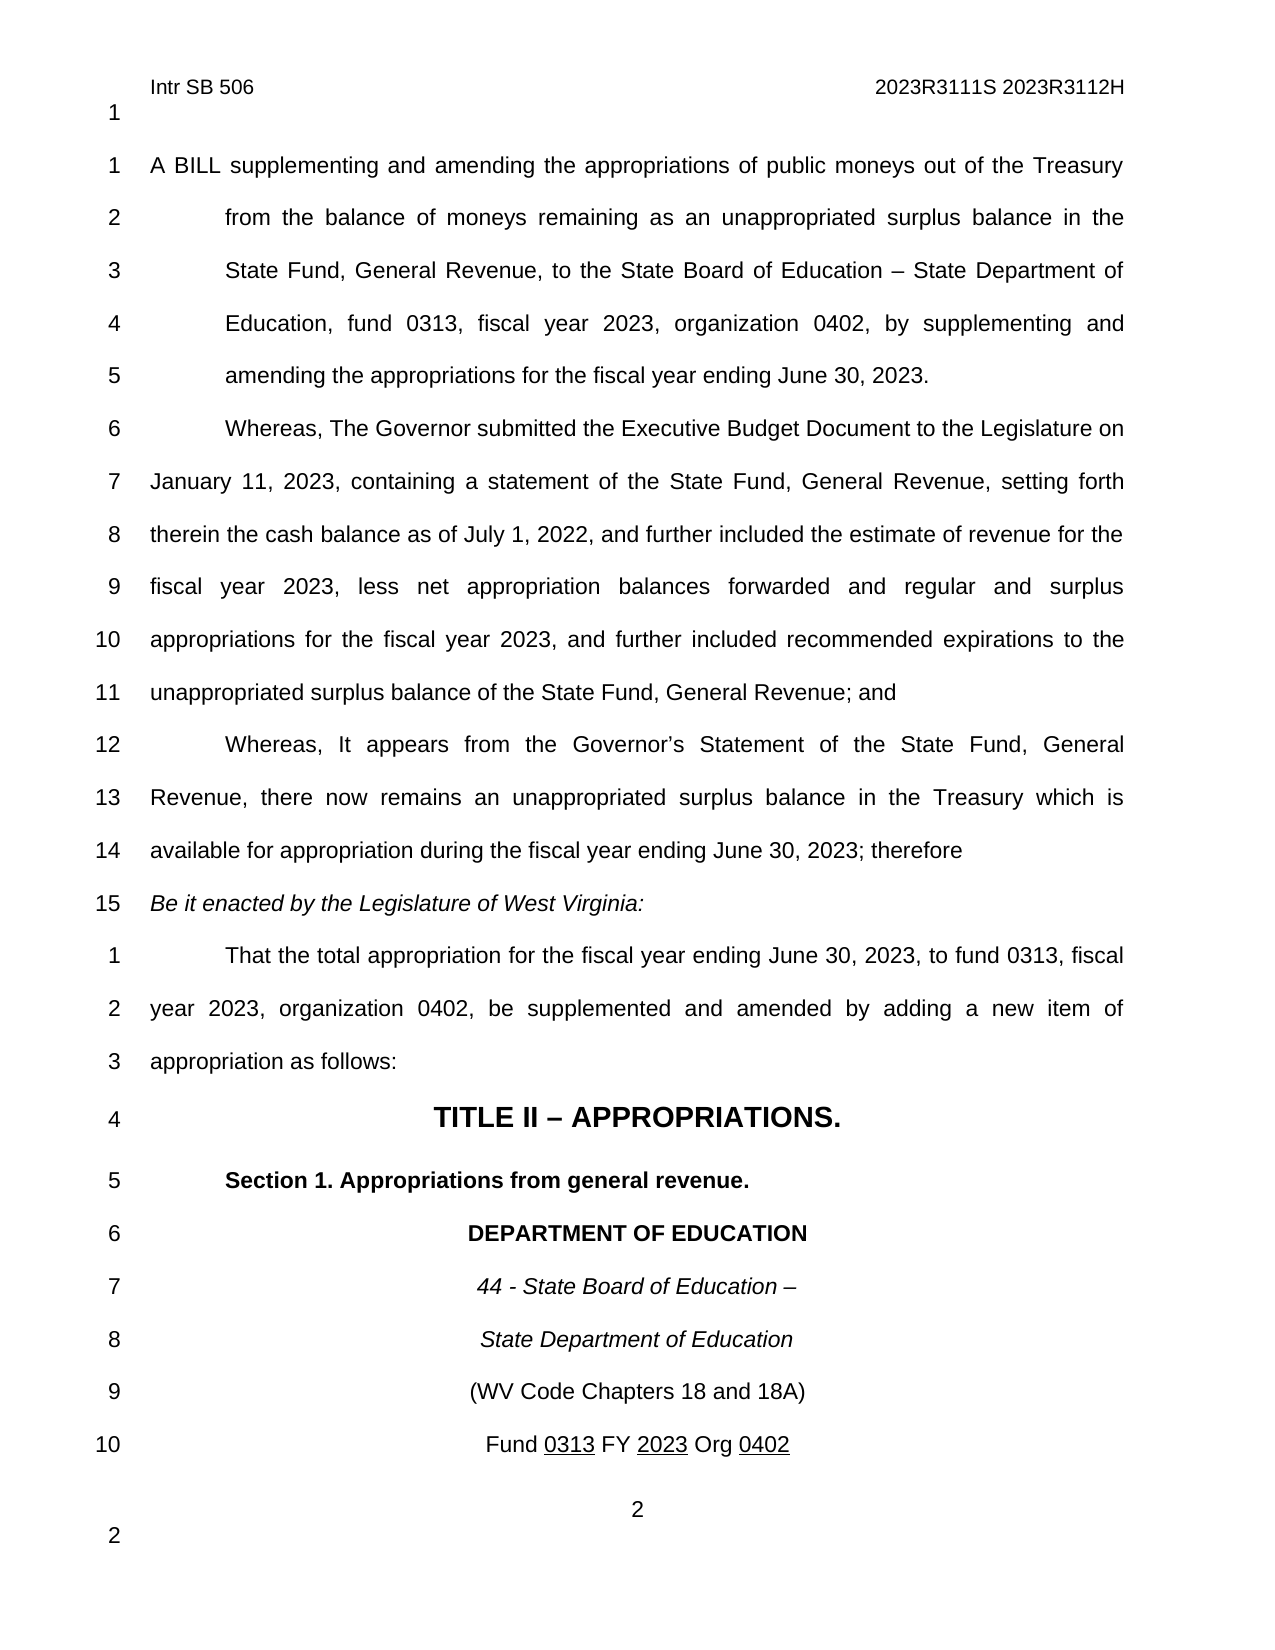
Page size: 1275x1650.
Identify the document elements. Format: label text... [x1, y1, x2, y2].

text Be it enacted by the Legislature of West Virginia: [150, 889, 1125, 916]
title A BILL supplementing and amending the appropriations of public moneys out of the Treasury from the balance of moneys remaining as an unappropriated surplus balance in the State Fund, General Revenue, to the State Board of Education – State Department of Education, fund 0313, fiscal year 2023, organization 0402, by supplementing and amending the appropriations for the fiscal year ending June 30, 2023. [150, 152, 1125, 389]
text State Department of Education [150, 1326, 1125, 1352]
subtitle Section 1. Appropriations from general revenue. [225, 1167, 1125, 1194]
text Whereas, It appears from the Governor’s Statement of the State Fund, General Revenue, there now remains an unappropriated surplus balance in the Treasury which is available for appropriation during the fiscal year ending June 30, 2023; therefore [150, 731, 1125, 863]
subtitle Title II – Appropriations. [150, 1100, 1125, 1134]
text 44 - State Board of Education – [150, 1273, 1125, 1299]
text Whereas, The Governor submitted the Executive Budget Document to the Legislature on January 11, 2023, containing a statement of the State Fund, General Revenue, setting forth therein the cash balance as of July 1, 2022, and further included the estimate of revenue for the fiscal year 2023, less net appropriation balances forwarded and regular and surplus appropriations for the fiscal year 2023, and further included recommended expirations to the unappropriated surplus balance of the State Fund, General Revenue; and [150, 415, 1125, 705]
text That the total appropriation for the fiscal year ending June 30, 2023, to fund 0313, fiscal year 2023, organization 0402, be supplemented and amended by adding a new item of appropriation as follows: [150, 942, 1125, 1074]
text (WV Code Chapters 18 and 18A) [150, 1378, 1125, 1404]
text DEPARTMENT OF EDUCATION [150, 1220, 1125, 1246]
text Fund 0313 FY 2023 Org 0402 [150, 1431, 1125, 1457]
